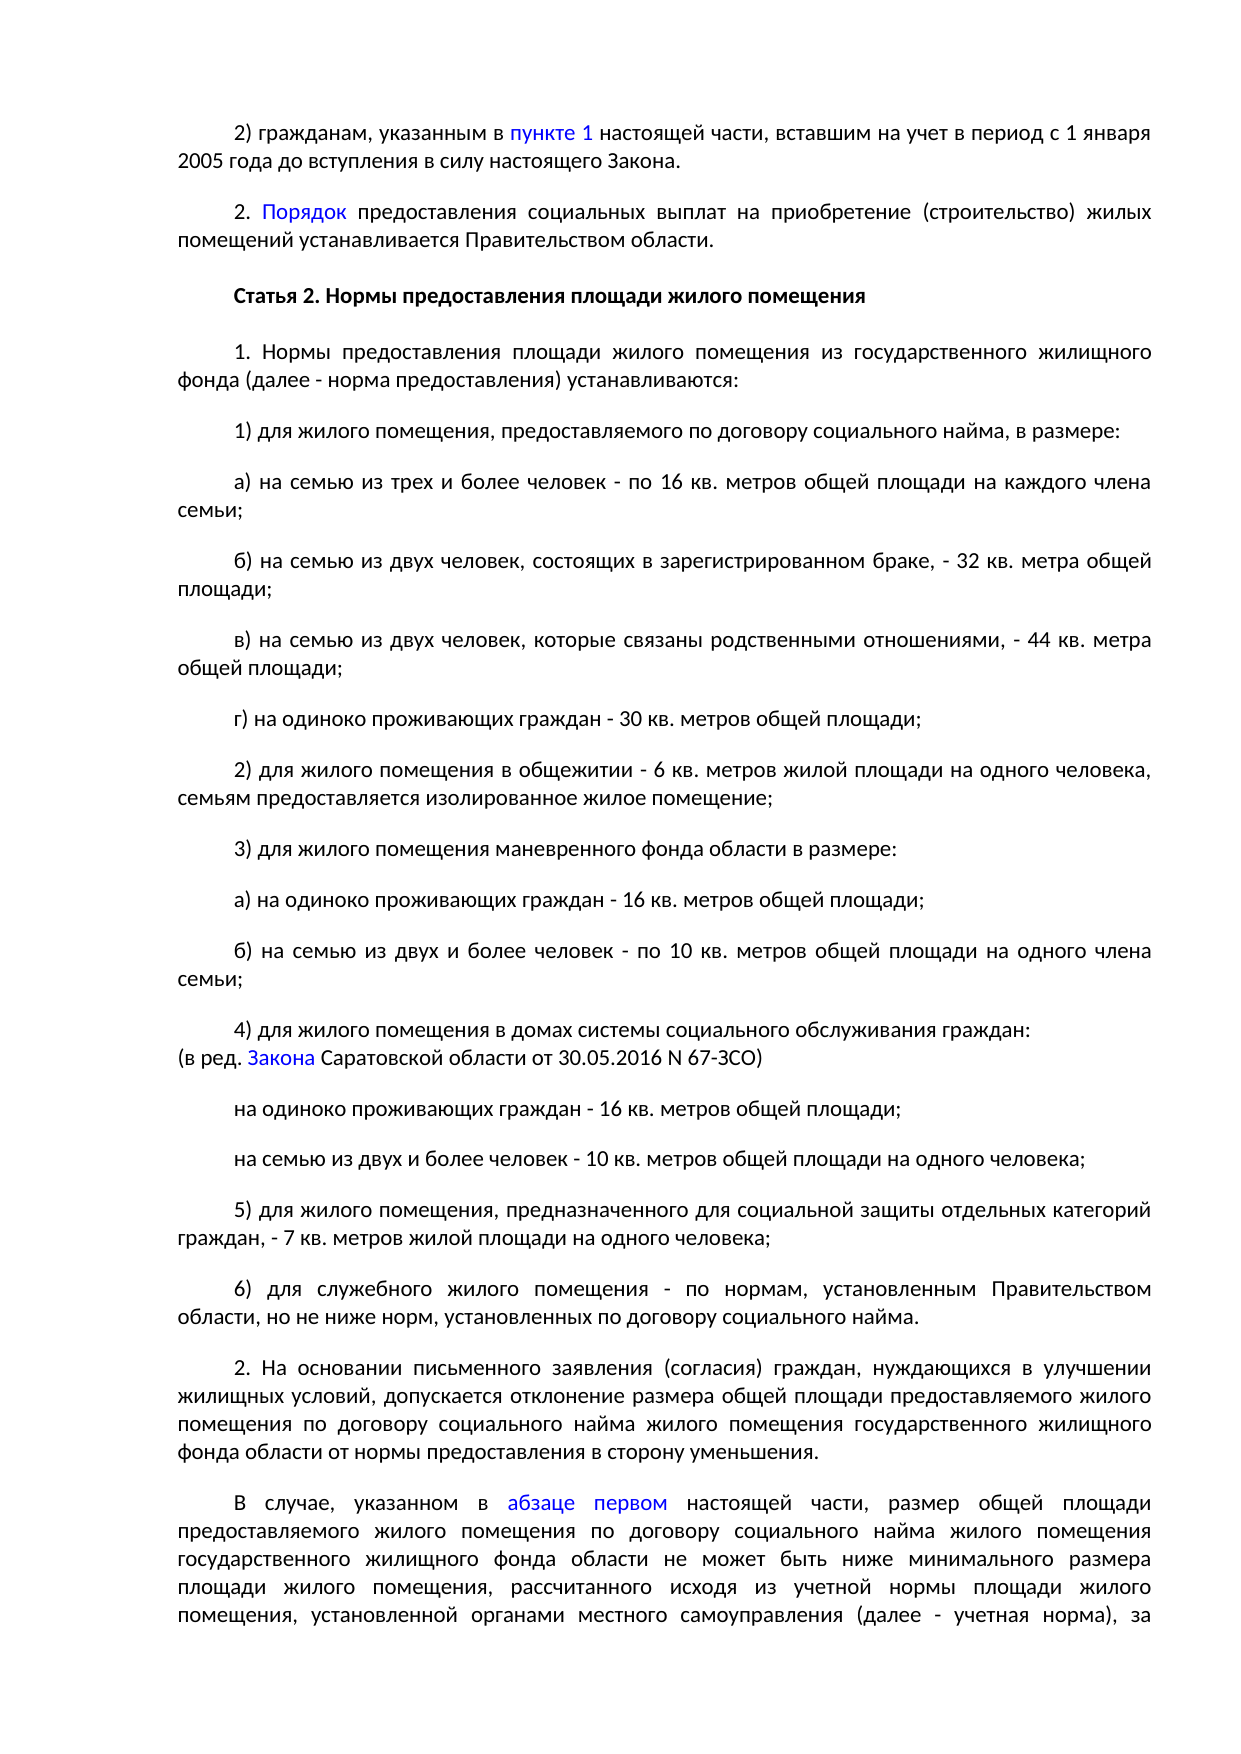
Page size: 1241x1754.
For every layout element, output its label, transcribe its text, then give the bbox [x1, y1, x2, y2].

text 2. На основании письменного заявления (согласия) граждан, нуждающихся в улучшении жилищных условий, допускается отклонение размера общей площади предоставляемого жилого помещения по договору социального найма жилого помещения государственного жилищного фонда области от нормы предоставления в сторону уменьшения. [177, 1353, 1152, 1466]
text 1) для жилого помещения, предоставляемого по договору социального найма, в размере: [177, 416, 1152, 444]
text а) на семью из трех и более человек - по 16 кв. метров общей площади на каждого члена семьи; [177, 467, 1152, 523]
text (в ред. Закона Саратовской области от 30.05.2016 N 67-ЗСО) [177, 1043, 1152, 1071]
text 2) для жилого помещения в общежитии - 6 кв. метров жилой площади на одного человека, семьям предоставляется изолированное жилое помещение; [177, 755, 1152, 811]
text в) на семью из двух человек, которые связаны родственными отношениями, - 44 кв. метра общей площади; [177, 625, 1152, 681]
text 4) для жилого помещения в домах системы социального обслуживания граждан: [177, 1015, 1152, 1043]
text на семью из двух и более человек - 10 кв. метров общей площади на одного человека; [177, 1144, 1152, 1173]
text а) на одиноко проживающих граждан - 16 кв. метров общей площади; [177, 885, 1152, 913]
text 6) для служебного жилого помещения - по нормам, установленным Правительством области, но не ниже норм, установленных по договору социального найма. [177, 1274, 1152, 1331]
text б) на семью из двух человек, состоящих в зарегистрированном браке, - 32 кв. метра общей площади; [177, 546, 1152, 602]
text 3) для жилого помещения маневренного фонда области в размере: [177, 834, 1152, 862]
text 2) гражданам, указанным в пункте 1 настоящей части, вставшим на учет в период с 1 января 2005 года до вступления в силу настоящего Закона. [177, 118, 1152, 174]
text на одиноко проживающих граждан - 16 кв. метров общей площади; [177, 1094, 1152, 1122]
text 5) для жилого помещения, предназначенного для социальной защиты отдельных категорий граждан, - 7 кв. метров жилой площади на одного человека; [177, 1196, 1152, 1252]
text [177, 1488, 1152, 1628]
text г) на одиноко проживающих граждан - 30 кв. метров общей площади; [177, 704, 1152, 732]
text 2. Порядок предоставления социальных выплат на приобретение (строительство) жилых помещений устанавливается Правительством области. [177, 197, 1152, 253]
text б) на семью из двух и более человек - по 10 кв. метров общей площади на одного члена семьи; [177, 936, 1152, 992]
text 1. Нормы предоставления площади жилого помещения из государственного жилищного фонда (далее - норма предоставления) устанавливаются: [177, 337, 1152, 393]
title Статья 2. Нормы предоставления площади жилого помещения [177, 281, 1152, 309]
